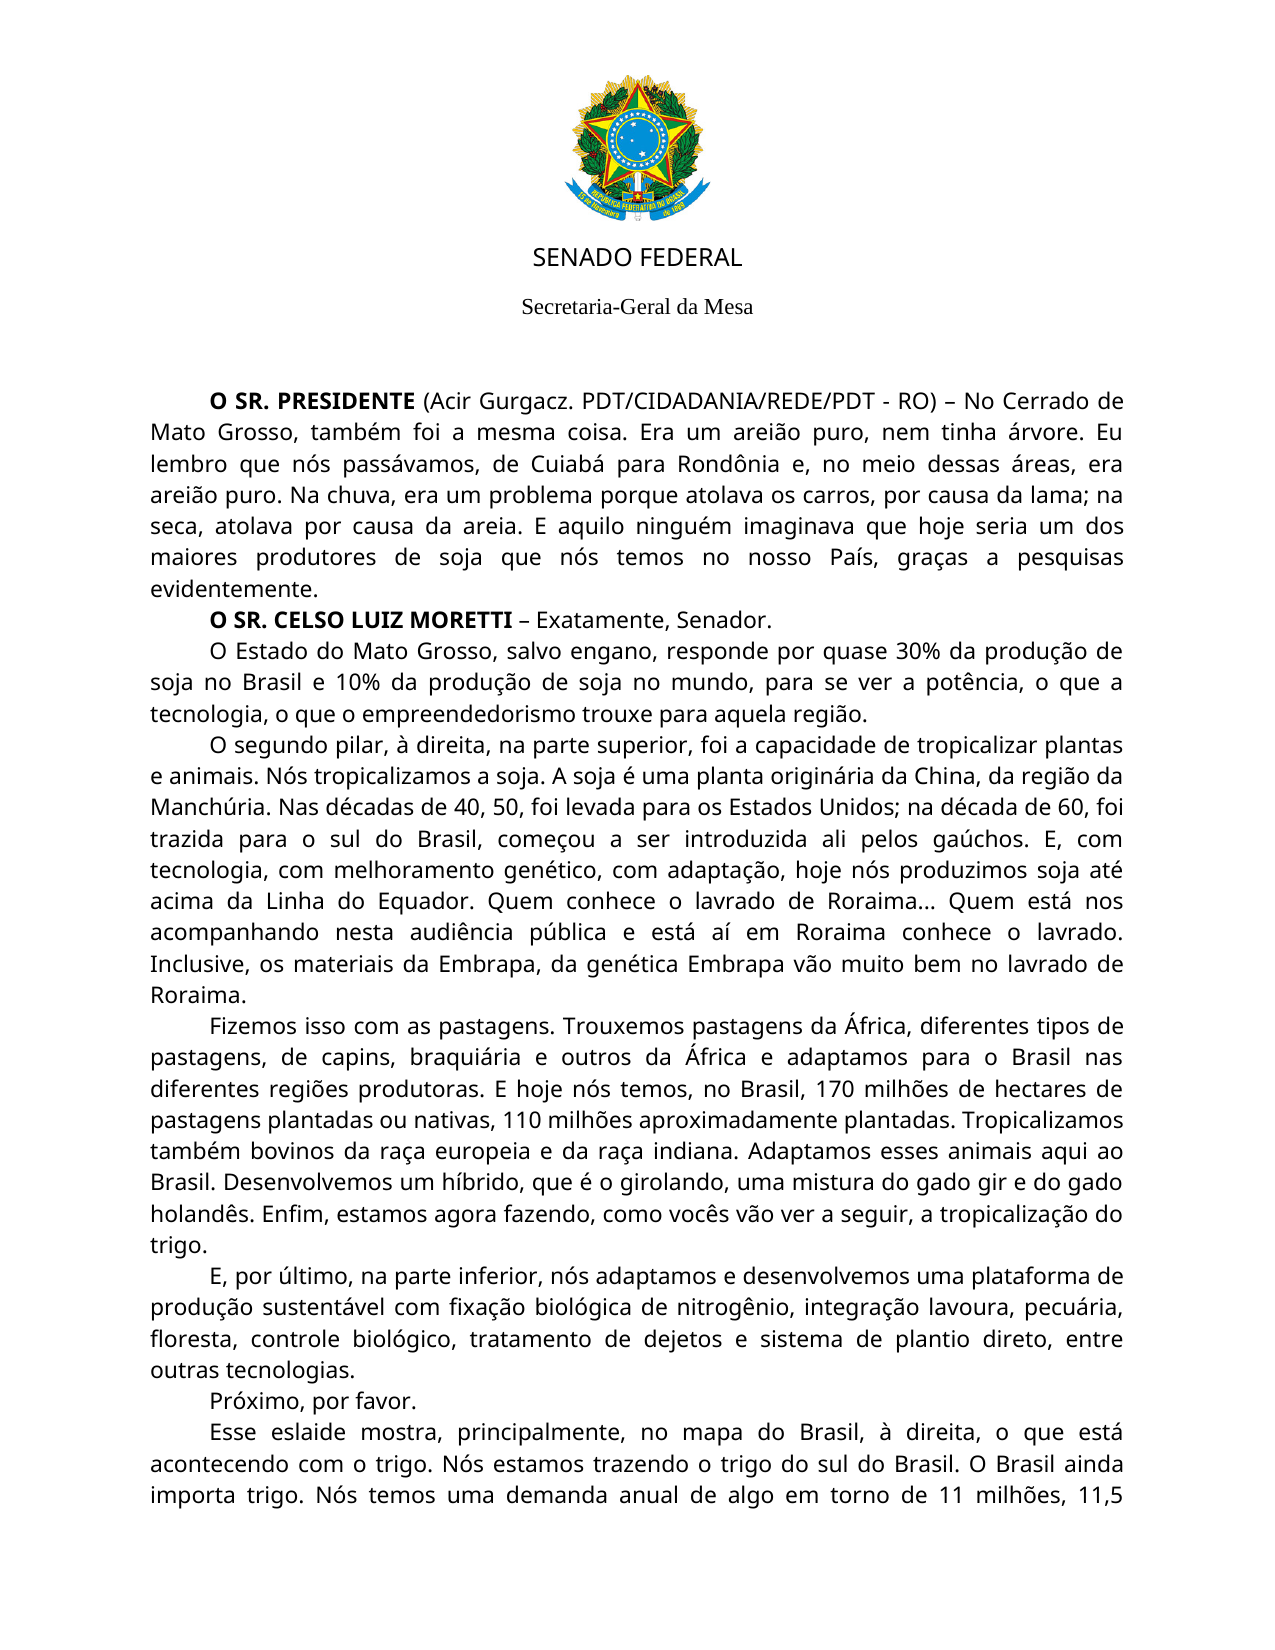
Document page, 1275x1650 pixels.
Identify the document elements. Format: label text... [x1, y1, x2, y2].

picture [564, 75, 711, 221]
text E, por último, na parte inferior, nós adaptamos e desenvolvemos uma plataforma de produção sustentável com fixação biológica de nitrogênio, integração lavoura, pecuária, floresta, controle biológico, tratamento de dejetos e sistema de plantio direto, entre outras tecnologias. [150, 1260, 1125, 1385]
text O segundo pilar, à direita, na parte superior, foi a capacidade de tropicalizar plantas e animais. Nós tropicalizamos a soja. A soja é uma planta originária da China, da região da Manchúria. Nas décadas de 40, 50, foi levada para os Estados Unidos; na década de 60, foi trazida para o sul do Brasil, começou a ser introduzida ali pelos gaúchos. E, com tecnologia, com melhoramento genético, com adaptação, hoje nós produzimos soja até acima da Linha do Equador. Quem conhece o lavrado de Roraima... Quem está nos acompanhando nesta audiência pública e está aí em Roraima conhece o lavrado. Inclusive, os materiais da Embrapa, da genética Embrapa vão muito bem no lavrado de Roraima. [150, 729, 1125, 1010]
text Fizemos isso com as pastagens. Trouxemos pastagens da África, diferentes tipos de pastagens, de capins, braquiária e outros da África e adaptamos para o Brasil nas diferentes regiões produtoras. E hoje nós temos, no Brasil, 170 milhões de hectares de pastagens plantadas ou nativas, 110 milhões aproximadamente plantadas. Tropicalizamos também bovinos da raça europeia e da raça indiana. Adaptamos esses animais aqui ao Brasil. Desenvolvemos um híbrido, que é o girolando, uma mistura do gado gir e do gado holandês. Enfim, estamos agora fazendo, como vocês vão ver a seguir, a tropicalização do trigo. [150, 1010, 1125, 1260]
text O SR. PRESIDENTE (Acir Gurgacz. PDT/CIDADANIA/REDE/PDT - RO) – No Cerrado de Mato Grosso, também foi a mesma coisa. Era um areião puro, nem tinha árvore. Eu lembro que nós passávamos, de Cuiabá para Rondônia e, no meio dessas áreas, era areião puro. Na chuva, era um problema porque atolava os carros, por causa da lama; na seca, atolava por causa da areia. E aquilo ninguém imaginava que hoje seria um dos maiores produtores de soja que nós temos no nosso País, graças a pesquisas evidentemente. [150, 385, 1125, 604]
text O Estado do Mato Grosso, salvo engano, responde por quase 30% da produção de soja no Brasil e 10% da produção de soja no mundo, para se ver a potência, o que a tecnologia, o que o empreendedorismo trouxe para aquela região. [150, 635, 1125, 729]
text O SR. CELSO LUIZ MORETTI – Exatamente, Senador. [150, 604, 1125, 635]
text Próximo, por favor. [150, 1385, 1125, 1416]
